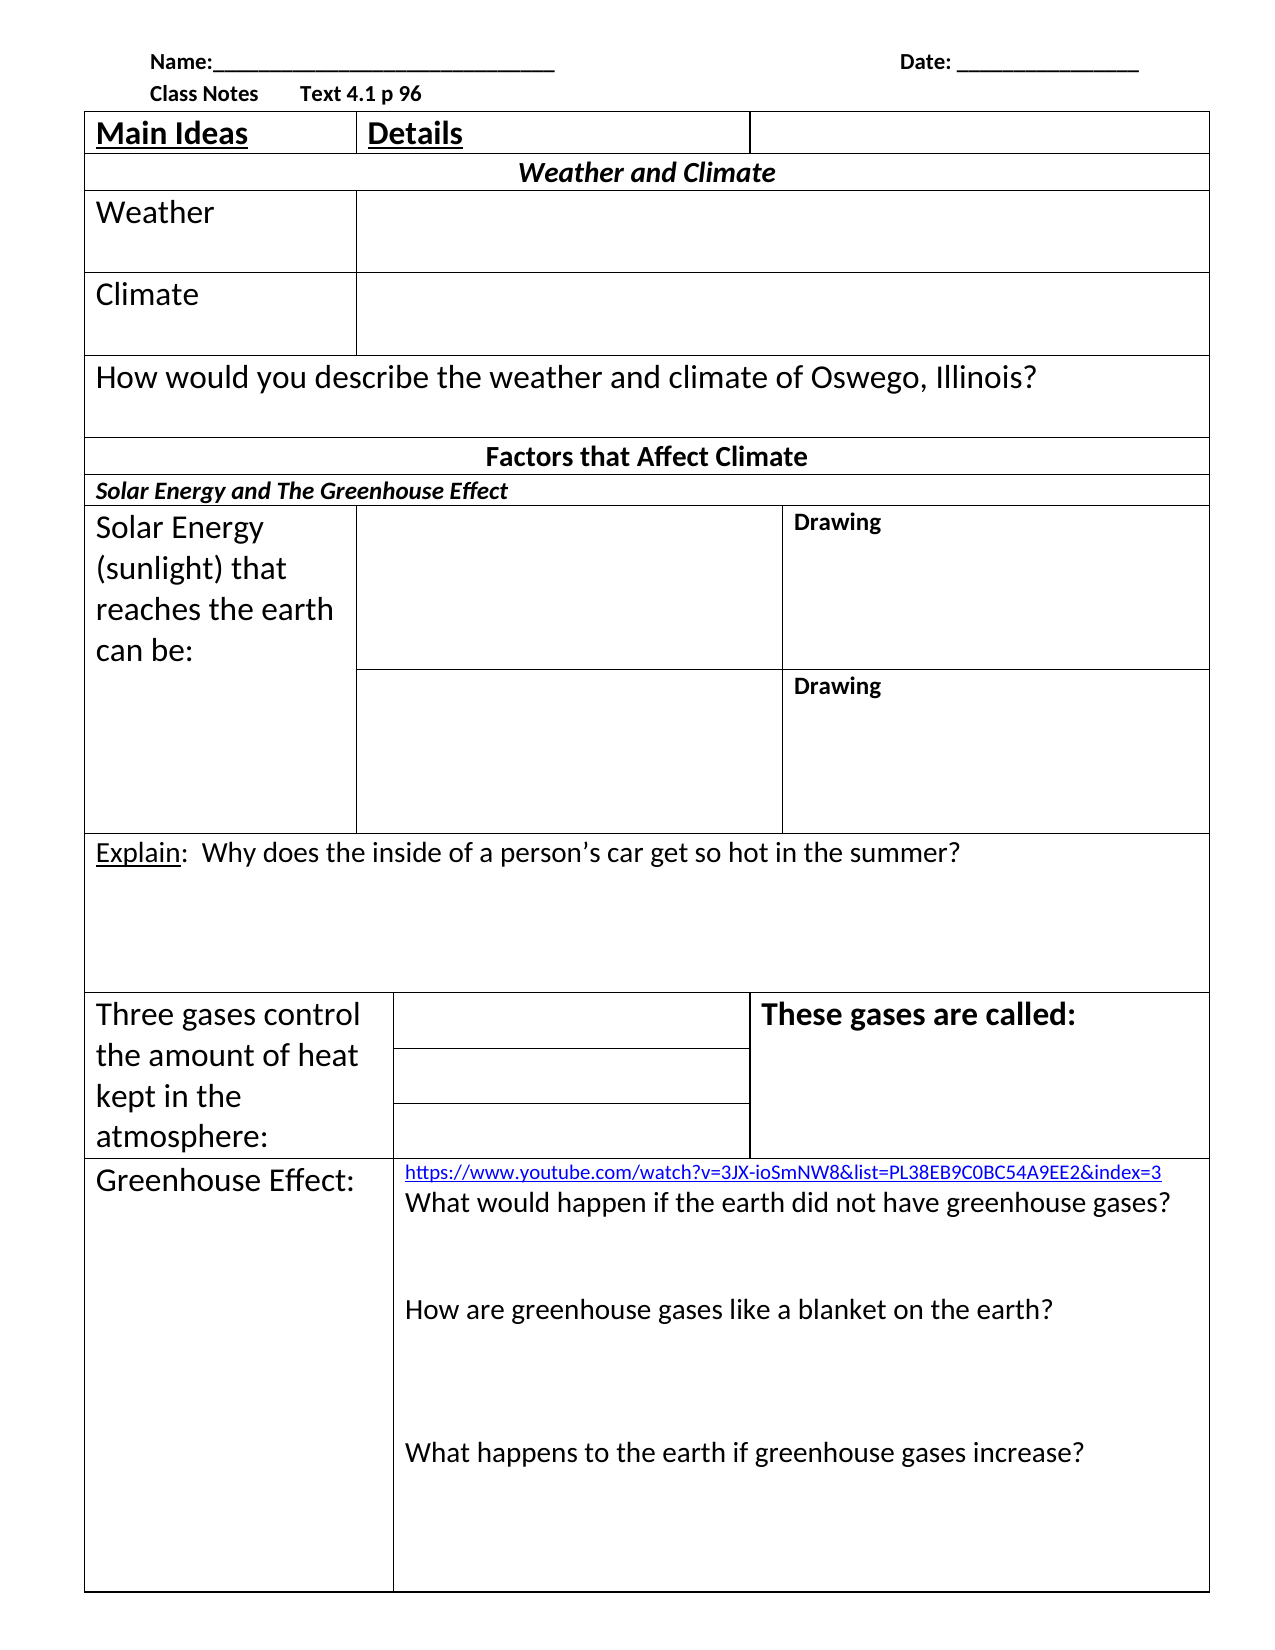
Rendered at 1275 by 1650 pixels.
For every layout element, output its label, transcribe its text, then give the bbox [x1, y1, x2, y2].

table_cell Drawing [783, 506, 1209, 669]
table_cell [394, 993, 749, 1047]
table_cell Three gases control the amount of heat kept in the atmosphere: [85, 993, 393, 1158]
table_cell [357, 191, 1209, 272]
text Name:______________________________ Date: ________________ [150, 47, 1209, 75]
table_cell [357, 273, 1209, 355]
table_cell Solar Energy (sunlight) that reaches the earth can be: [85, 506, 356, 833]
table_cell Factors that Affect Climate [85, 438, 1209, 474]
table_cell Greenhouse Effect: [85, 1159, 393, 1591]
text Class Notes Text 4.1 p 96 [150, 79, 1209, 107]
table_cell [357, 506, 782, 669]
table_header Details [357, 112, 749, 153]
table_cell Drawing [783, 670, 1209, 833]
table_cell These gases are called: [751, 993, 1209, 1158]
table_header Main Ideas [85, 112, 356, 153]
table_cell https://www.youtube.com/watch?v=3JX-ioSmNW8&list=PL38EB9C0BC54A9EE2&index=3 What would happen if the earth did not have greenhouse gases? How are greenhouse gases like a blanket on the earth? What happens to the earth if greenhouse gases increase? [394, 1159, 1209, 1591]
table_cell How would you describe the weather and climate of Oswego, Illinois? [85, 356, 1209, 437]
table_cell Climate [85, 273, 356, 355]
table_cell Weather [85, 191, 356, 272]
table_header [751, 112, 1209, 153]
table_cell Explain: Why does the inside of a person’s car get so hot in the summer? [85, 834, 1209, 992]
table_cell [394, 1104, 749, 1158]
table_cell Weather and Climate [85, 154, 1209, 190]
table_cell Solar Energy and The Greenhouse Effect [85, 475, 1209, 505]
table_cell [357, 670, 782, 833]
table_cell [394, 1049, 749, 1103]
